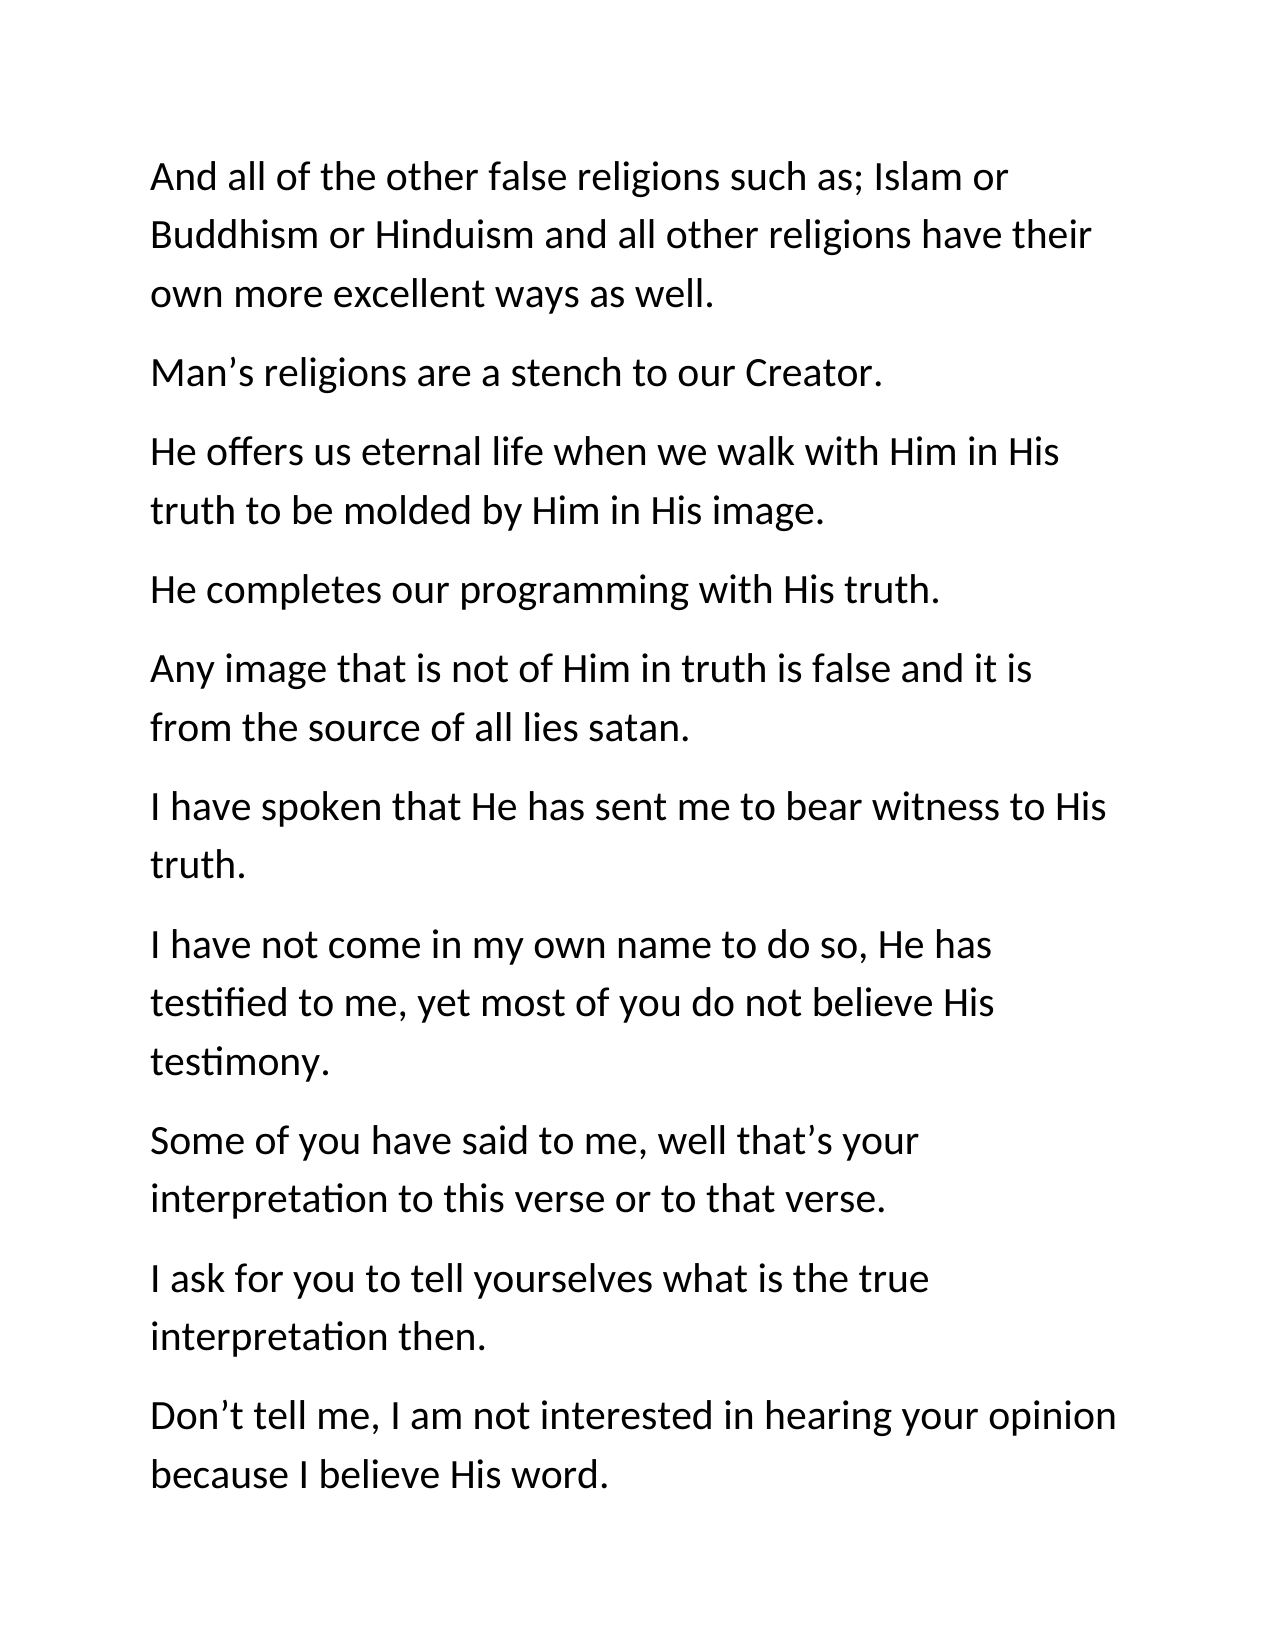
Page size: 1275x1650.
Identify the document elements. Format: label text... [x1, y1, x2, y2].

text Don’t tell me, I am not interested in hearing your opinion because I believe His word. [150, 1389, 1125, 1499]
text And all of the other false religions such as; Islam or Buddhism or Hinduism and all other religions have their own more excellent ways as well. [150, 150, 1125, 318]
text He offers us eternal life when we walk with Him in His truth to be molded by Him in His image. [150, 425, 1125, 535]
text Man’s religions are a stench to our Creator. [150, 346, 1125, 397]
text He completes our programming with His truth. [150, 563, 1125, 614]
text Some of you have said to me, well that’s your interpretation to this verse or to that verse. [150, 1114, 1125, 1223]
text Any image that is not of Him in truth is false and it is from the source of all lies satan. [150, 642, 1125, 752]
text I have spoken that He has sent me to bear witness to His truth. [150, 780, 1125, 889]
text I have not come in my own name to do so, He has testified to me, yet most of you do not believe His testimony. [150, 918, 1125, 1086]
text I ask for you to tell yourselves what is the true interpretation then. [150, 1252, 1125, 1361]
